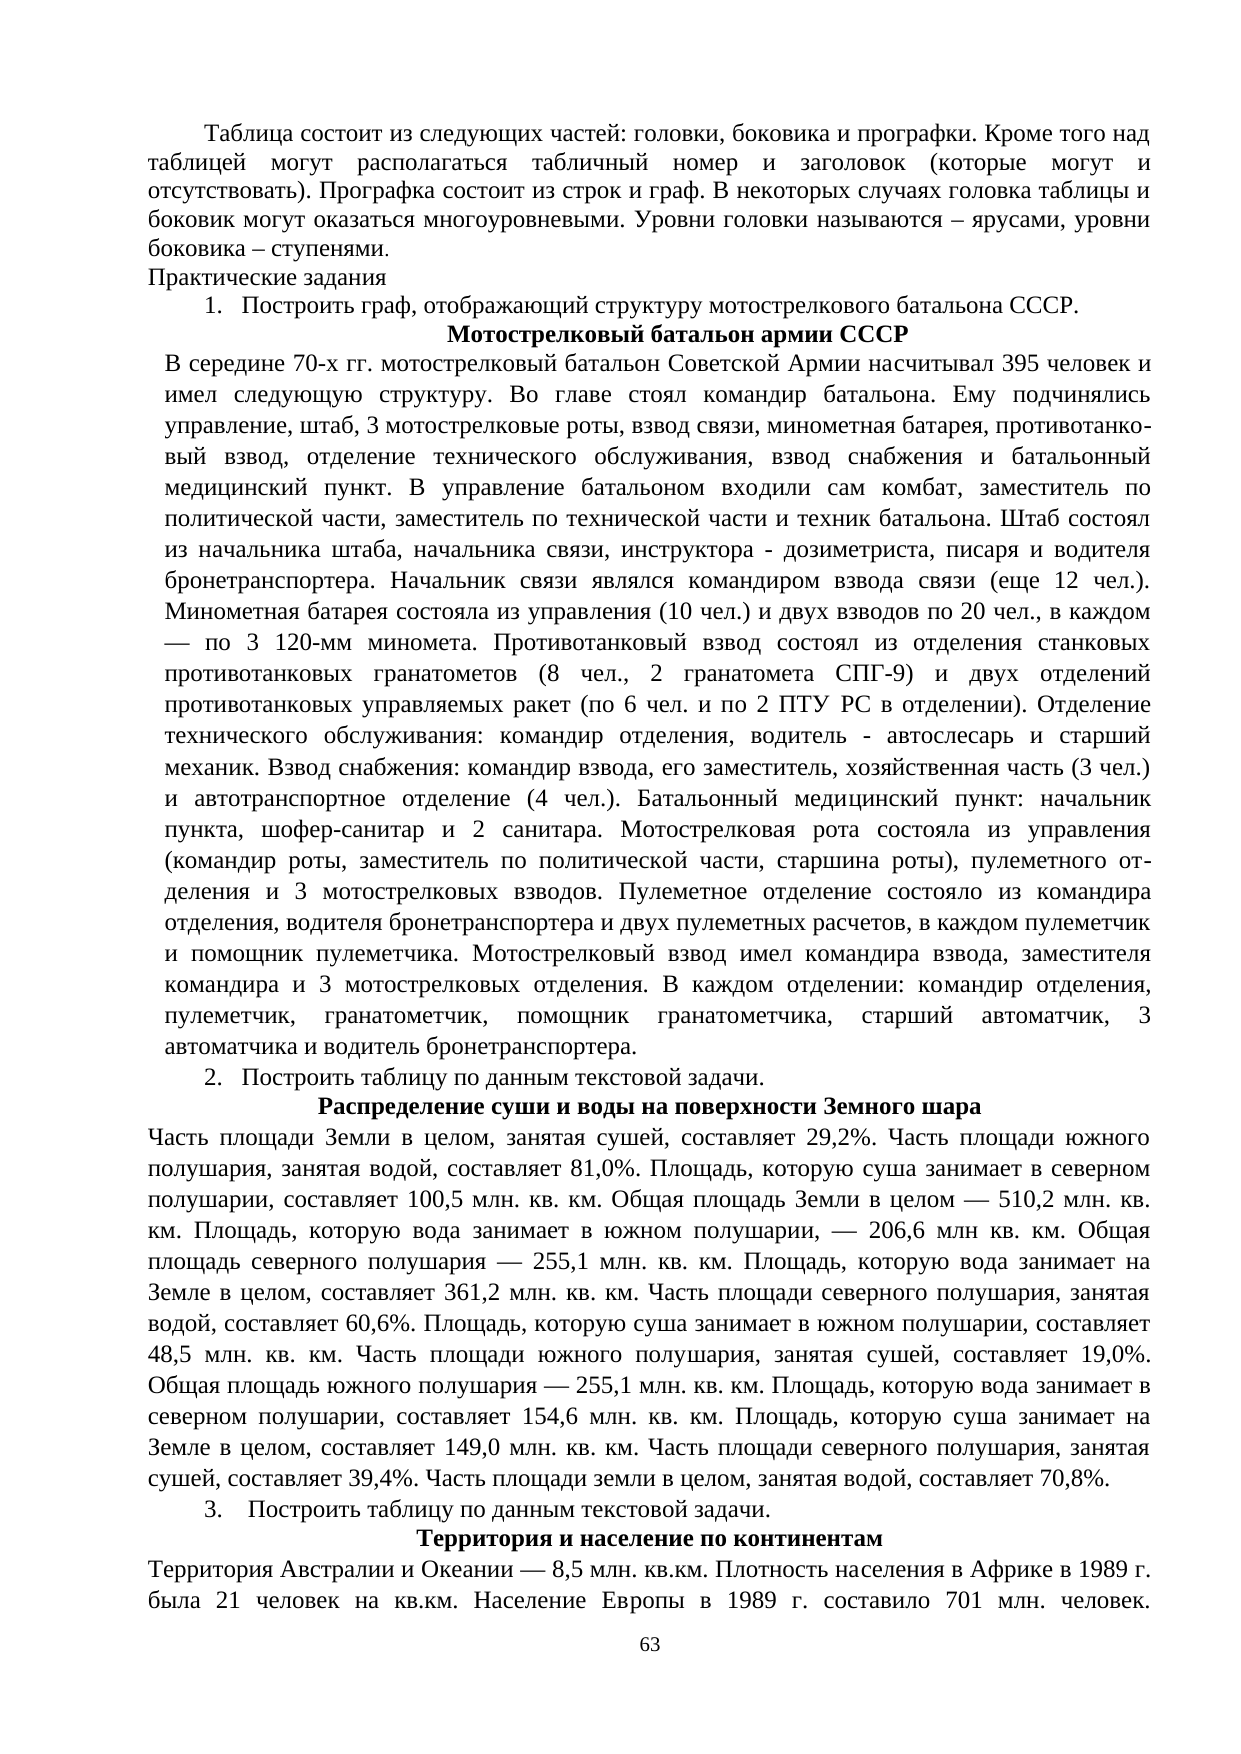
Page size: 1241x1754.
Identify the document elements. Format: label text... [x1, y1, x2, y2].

text Территория и население по континентам [148, 1523, 1152, 1552]
text Часть площади Земли в целом, занятая сушей, составляет 29,2%. Часть площади южного полушария, занятая водой, составляет 81,0%. Площадь, которую суша занимает в северном полушарии, составляет 100,5 млн. кв. км. Общая площадь Земли в целом — 510,2 млн. кв. км. Площадь, которую вода занимает в южном полушарии, — 206,6 млн кв. км. Общая площадь северного полушария — 255,1 млн. кв. км. Площадь, которую вода занимает на Земле в целом, составляет 361,2 млн. кв. км. Часть площади северного полушария, занятая водой, составляет 60,6%. Площадь, которую суша занимает в южном полушарии, составляет 48,5 млн. кв. км. Часть площади южного полушария, занятая сушей, составляет 19,0%. Общая площадь южного полушария — 255,1 млн. кв. км. Площадь, которую вода занимает в северном полушарии, составляет 154,6 млн. кв. км. Площадь, которую суша занимает на Земле в целом, составляет 149,0 млн. кв. км. Часть площади северного полушария, занятая сушей, составляет 39,4%. Часть площади земли в целом, занятая водой, составляет 70,8%. [148, 1122, 1152, 1492]
text В середине 70-х гг. мотострелковый батальон Советской Армии насчитывал 395 человек и имел следующую структуру. Во главе стоял командир батальона. Ему подчинялись управление, штаб, 3 мотострелковые роты, взвод связи, минометная батарея, противотанковый взвод, отделение технического обслуживания, взвод снабжения и батальонный медицинский пункт. В управление батальоном входили сам комбат, заместитель по политической части, заместитель по технической части и техник батальона. Штаб состоял из начальника штаба, начальника связи, инструктора - дозиметриста, писаря и водителя бронетранспортера. Начальник связи являлся командиром взвода связи (еще 12 чел.). Минометная батарея состояла из управления (10 чел.) и двух взводов по 20 чел., в каждом — по 3 120-мм миномета. Противотанковый взвод состоял из отделения станковых противотанковых гранатометов (8 чел., 2 гранатомета СПГ-9) и двух отделений противотанковых управляемых ракет (по 6 чел. и по 2 ПТУ PC в отделении). Отделение технического обслуживания: командир отделения, водитель - автослесарь и старший механик. Взвод снабжения: командир взвода, его заместитель, хозяйственная часть (3 чел.) и автотранспортное отделение (4 чел.). Батальонный медицинский пункт: начальник пункта, шофер-санитар и 2 санитара. Мотострелковая рота состояла из управления (командир роты, заместитель по политической части, старшина роты), пулеметного отделения и 3 мотострелковых взводов. Пулеметное отделение состояло из командира отделения, водителя бронетранспортера и двух пулеметных расчетов, в каждом пулеметчик и помощник пулеметчика. Мотострелковый взвод имел командира взвода, заместителя командира и 3 мотострелковых отделения. В каждом отделении: командир отделения, пулеметчик, гранатометчик, помощник гранатометчика, старший автоматчик, 3 автоматчика и водитель бронетранспортера. [164, 348, 1152, 1060]
text Практические задания [148, 262, 1152, 291]
list Построить таблицу по данным текстовой задачи. [204, 1062, 1152, 1091]
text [148, 1554, 1152, 1614]
text Таблица состоит из следующих частей: головки, боковика и прографки. Кроме того над таблицей могут располагаться табличный номер и заголовок (которые могут и отсутствовать). Прографка состоит из строк и граф. В некоторых случаях головка таблицы и боковик могут оказаться многоуровневыми. Уровни головки называются – ярусами, уровни боковика – ступенями. [148, 118, 1152, 262]
text Распределение суши и воды на поверхности Земного шара [148, 1091, 1152, 1119]
list Построить таблицу по данным текстовой задачи. [204, 1494, 1152, 1523]
text Мотострелковый батальон армии СССР [148, 319, 1152, 348]
list Построить граф, отображающий структуру мотострелкового батальона СССР. [204, 291, 1152, 319]
